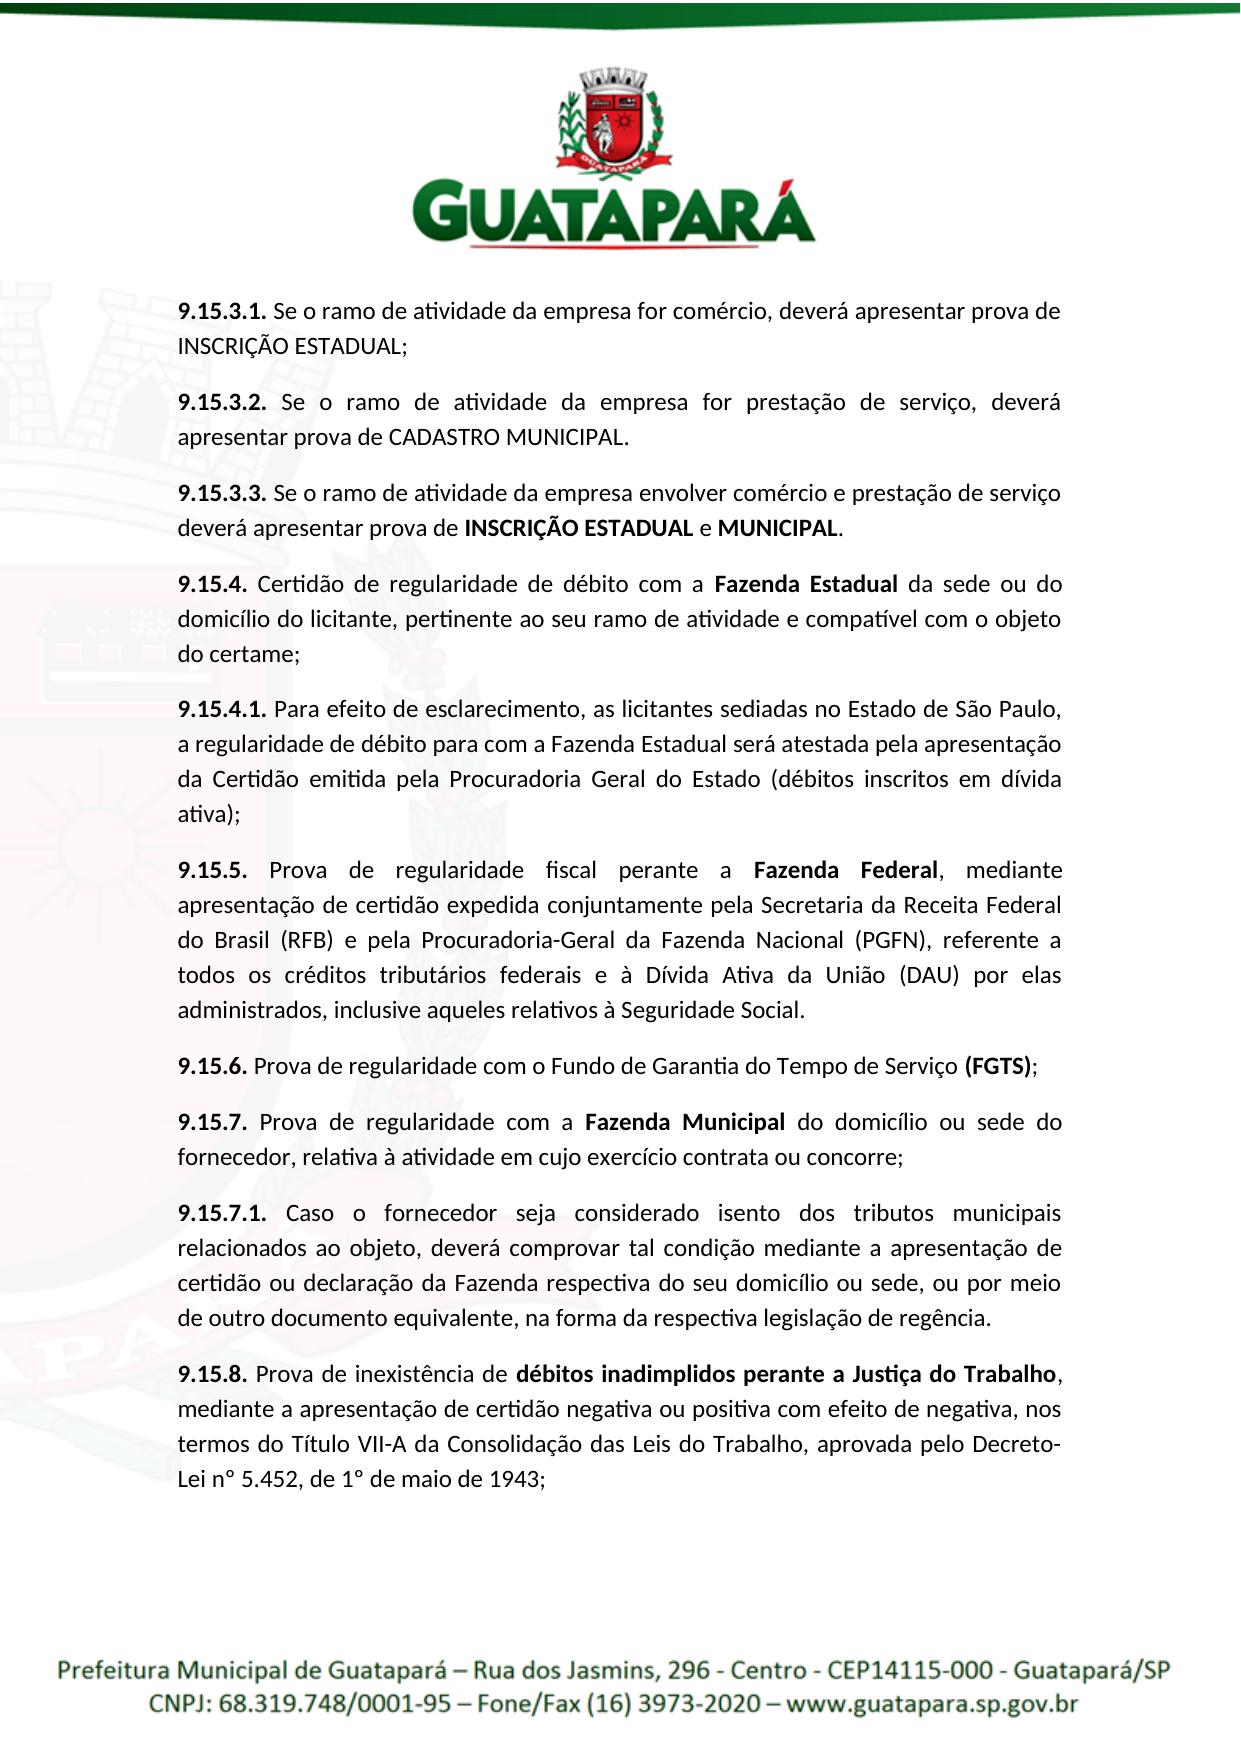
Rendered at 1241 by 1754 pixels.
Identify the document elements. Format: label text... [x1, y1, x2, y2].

text 9.15.3.2. Se o ramo de atividade da empresa for prestação de serviço, deverá apresentar prova de Cadastro Municipal. [177, 386, 1063, 452]
text 9.15.6. Prova de regularidade com o Fundo de Garantia do Tempo de Serviço (FGTS); [177, 1050, 1063, 1081]
text 9.15.4.1. Para efeito de esclarecimento, as licitantes sediadas no Estado de São Paulo, a regularidade de débito para com a Fazenda Estadual será atestada pela apresentação da Certidão emitida pela Procuradoria Geral do Estado (débitos inscritos em dívida ativa); [177, 694, 1063, 829]
text 9.15.7. Prova de regularidade com a Fazenda Municipal do domicílio ou sede do fornecedor, relativa à atividade em cujo exercício contrata ou concorre; [177, 1106, 1063, 1172]
text 9.15.3.1. Se o ramo de atividade da empresa for comércio, deverá apresentar prova de inscrição estadual; [177, 295, 1063, 361]
picture [0, 3, 1241, 1754]
text 9.15.7.1. Caso o fornecedor seja considerado isento dos tributos municipais relacionados ao objeto, deverá comprovar tal condição mediante a apresentação de certidão ou declaração da Fazenda respectiva do seu domicílio ou sede, ou por meio de outro documento equivalente, na forma da respectiva legislação de regência. [177, 1197, 1063, 1332]
text 9.15.8. Prova de inexistência de débitos inadimplidos perante a Justiça do Trabalho, mediante a apresentação de certidão negativa ou positiva com efeito de negativa, nos termos do Título VII-A da Consolidação das Leis do Trabalho, aprovada pelo Decreto-Lei nº 5.452, de 1º de maio de 1943; [177, 1358, 1063, 1493]
text 9.15.5. Prova de regularidade fiscal perante a Fazenda Federal, mediante apresentação de certidão expedida conjuntamente pela Secretaria da Receita Federal do Brasil (RFB) e pela Procuradoria-Geral da Fazenda Nacional (PGFN), referente a todos os créditos tributários federais e à Dívida Ativa da União (DAU) por elas administrados, inclusive aqueles relativos à Seguridade Social. [177, 854, 1063, 1025]
text 9.15.3.3. Se o ramo de atividade da empresa envolver comércio e prestação de serviço deverá apresentar prova de inscrição estadual e Municipal. [177, 477, 1063, 542]
text 9.15.4. Certidão de regularidade de débito com a Fazenda Estadual da sede ou do domicílio do licitante, pertinente ao seu ramo de atividade e compatível com o objeto do certame; [177, 568, 1063, 668]
